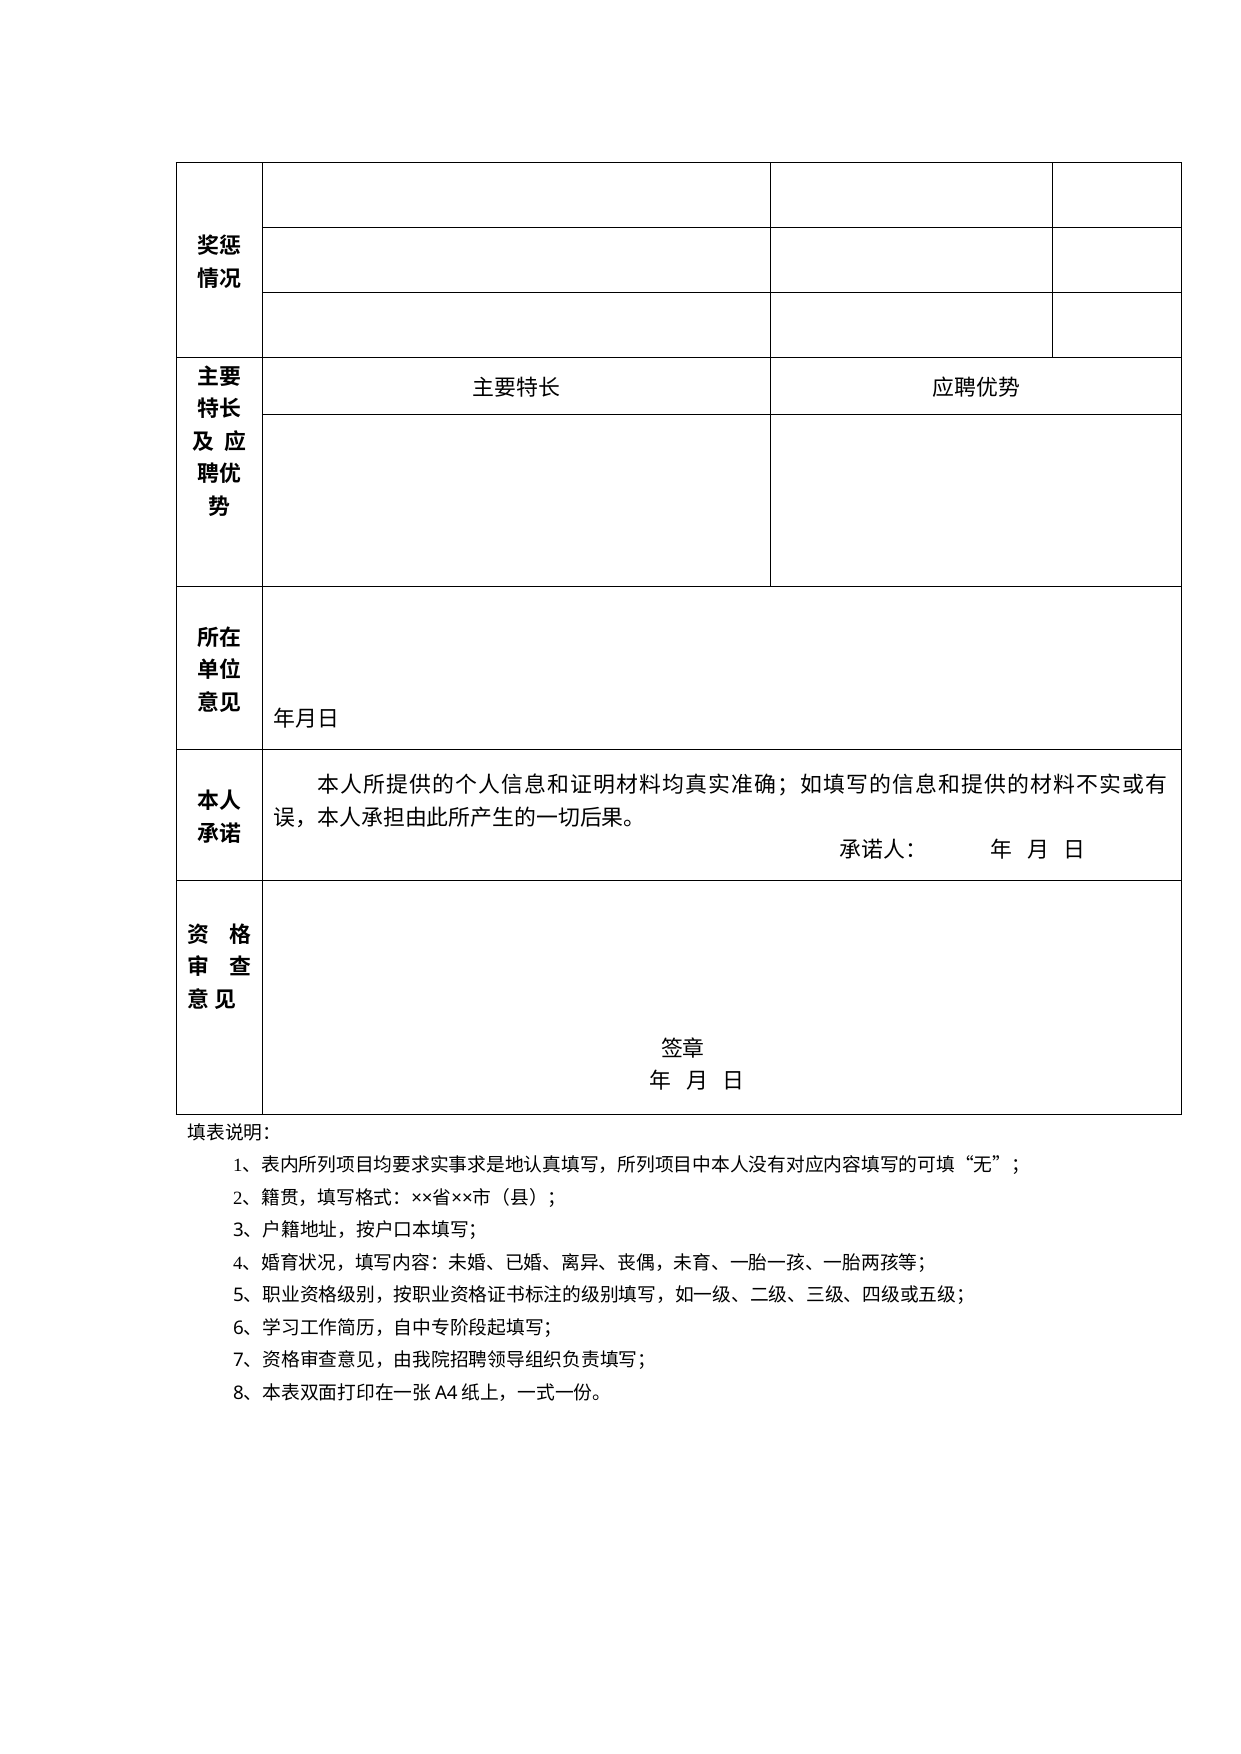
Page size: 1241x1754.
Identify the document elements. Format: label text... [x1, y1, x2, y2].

text 5、职业资格级别，按职业资格证书标注的级别填写，如一级、二级、三级、四级或五级； [187, 1277, 1053, 1310]
table_cell [771, 228, 1052, 292]
table_cell [771, 415, 1181, 586]
text 2、籍贯，填写格式：××省××市（县）； [187, 1180, 1053, 1212]
text 填表说明： [187, 1115, 1053, 1147]
table_cell [771, 163, 1052, 227]
text 7、资格审查意见，由我院招聘领导组织负责填写； [187, 1342, 1053, 1375]
table_cell [1053, 163, 1181, 227]
table_cell [263, 163, 770, 227]
table_cell [263, 415, 770, 586]
table_cell 资格审查意 见 [177, 881, 262, 1114]
table_cell [263, 228, 770, 292]
table_cell 所在单位意见 [177, 587, 262, 749]
table_cell 主要特长及 应聘优势 [177, 358, 262, 586]
text 8、本表双面打印在一张A4纸上，一式一份。 [187, 1375, 1053, 1407]
table_cell 主要奖惩情况 [177, 163, 262, 357]
table_cell 本人承诺 [177, 750, 262, 880]
table_cell [1053, 228, 1181, 292]
table_cell 年月日 [263, 587, 1181, 749]
text 4、婚育状况，填写内容：未婚、已婚、离异、丧偶，未育、一胎一孩、一胎两孩等； [187, 1245, 1053, 1277]
table_cell [771, 293, 1052, 357]
table_cell [1053, 293, 1181, 357]
text 6、学习工作简历，自中专阶段起填写； [187, 1310, 1053, 1342]
table_cell 主要特长 [263, 358, 770, 414]
text 1、表内所列项目均要求实事求是地认真填写，所列项目中本人没有对应内容填写的可填“无”； [187, 1147, 1053, 1180]
table_cell 应聘优势 [771, 358, 1181, 414]
table_cell 本人所提供的个人信息和证明材料均真实准确；如填写的信息和提供的材料不实或有误，本人承担由此所产生的一切后果。 承诺人： 年 月 日 [263, 750, 1181, 880]
table_cell 签章 年 月 日 [263, 881, 1181, 1114]
text 3、户籍地址，按户口本填写； [187, 1212, 1053, 1245]
table_cell [263, 293, 770, 357]
